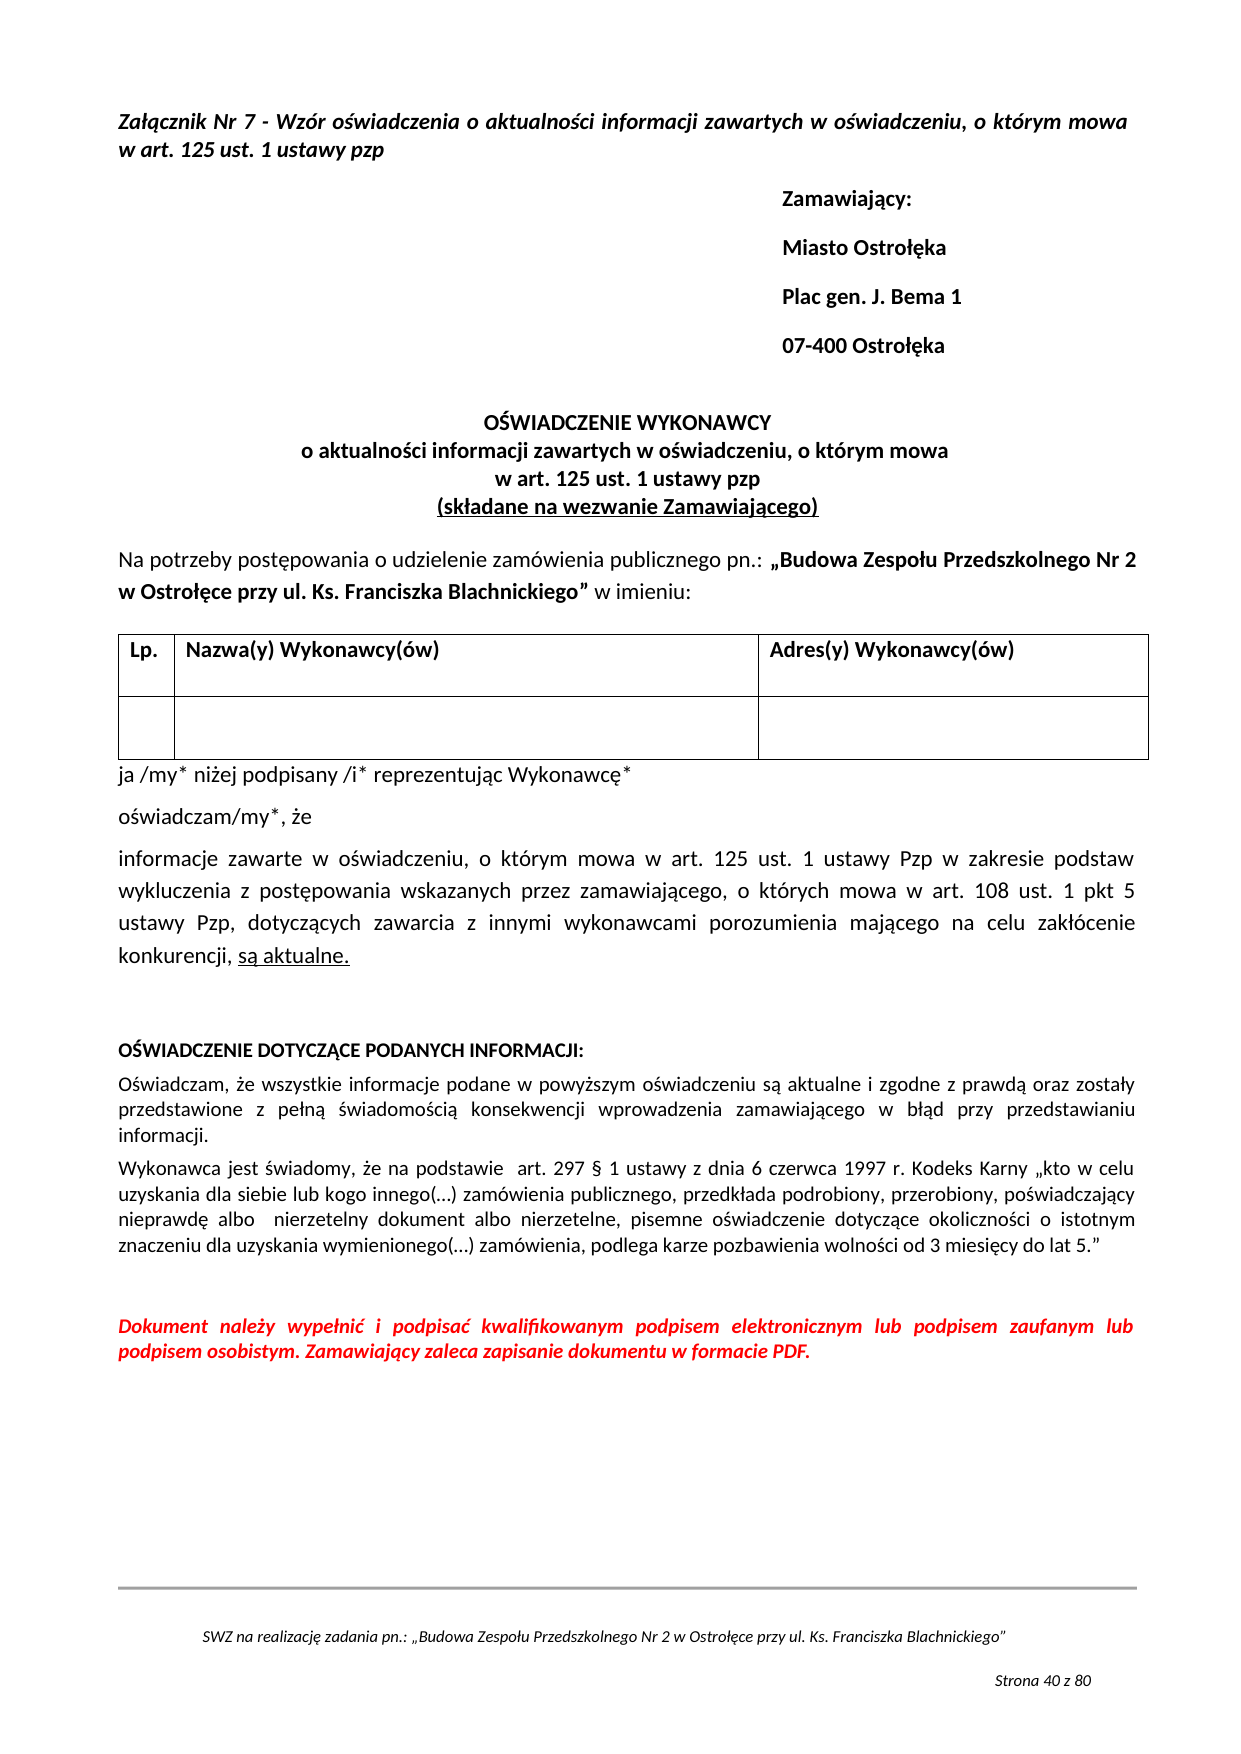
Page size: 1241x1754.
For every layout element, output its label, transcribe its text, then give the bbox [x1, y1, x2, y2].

table_header Nazwa(y) Wykonawcy(ów) [175, 635, 758, 696]
table_cell [175, 697, 758, 759]
text o aktualności informacji zawartych w oświadczeniu, o którym mowa w art. 125 ust. 1 ustawy pzp [118, 436, 1137, 492]
table_header Adres(y) Wykonawcy(ów) [759, 635, 1148, 696]
text oświadczam/my*, że [118, 802, 1137, 830]
text Oświadczam, że wszystkie informacje podane w powyższym oświadczeniu są aktualne i zgodne z prawdą oraz zostały przedstawione z pełną świadomością konsekwencji wprowadzenia zamawiającego w błąd przy przedstawianiu informacji. [118, 1071, 1137, 1147]
table_cell [119, 697, 174, 759]
text OŚWIADCZENIE DOTYCZĄCE PODANYCH INFORMACJI: [118, 1037, 1137, 1063]
text (składane na wezwanie Zamawiającego) [118, 492, 1137, 520]
text ja /my* niżej podpisany /i* reprezentując Wykonawcę* [118, 760, 1137, 788]
text Plac gen. J. Bema 1 [708, 282, 1137, 310]
table_cell [759, 697, 1148, 759]
table_header Lp. [119, 635, 174, 696]
text Dokument należy wypełnić i podpisać kwalifikowanym podpisem elektronicznym lub podpisem zaufanym lub podpisem osobistym. Zamawiający zaleca zapisanie dokumentu w formacie PDF. [118, 1313, 1137, 1364]
text Zamawiający: [708, 184, 1137, 212]
text Wykonawca jest świadomy, że na podstawie art. 297 § 1 ustawy z dnia 6 czerwca 1997 r. Kodeks Karny „kto w celu uzyskania dla siebie lub kogo innego(…) zamówienia publicznego, przedkłada podrobiony, przerobiony, poświadczający nieprawdę albo nierzetelny dokument albo nierzetelne, pisemne oświadczenie dotyczące okoliczności o istotnym znaczeniu dla uzyskania wymienionego(…) zamówienia, podlega karze pozbawienia wolności od 3 miesięcy do lat 5.” [118, 1156, 1137, 1257]
text Miasto Ostrołęka [708, 233, 1137, 261]
text Na potrzeby postępowania o udzielenie zamówienia publicznego pn.: „Budowa Zespołu Przedszkolnego Nr 2 w Ostrołęce przy ul. Ks. Franciszka Blachnickiego” w imieniu: [118, 545, 1137, 605]
text 07-400 Ostrołęka [708, 331, 1137, 359]
text Załącznik Nr 7 - Wzór oświadczenia o aktualności informacji zawartych w oświadczeniu, o którym mowa w art. 125 ust. 1 ustawy pzp [118, 107, 1137, 163]
text informacje zawarte w oświadczeniu, o którym mowa w art. 125 ust. 1 ustawy Pzp w zakresie podstaw wykluczenia z postępowania wskazanych przez zamawiającego, o których mowa w art. 108 ust. 1 pkt 5 ustawy Pzp, dotyczących zawarcia z innymi wykonawcami porozumienia mającego na celu zakłócenie konkurencji, są aktualne. [118, 844, 1137, 969]
text OŚWIADCZENIE WYKONAWCY [118, 408, 1137, 436]
